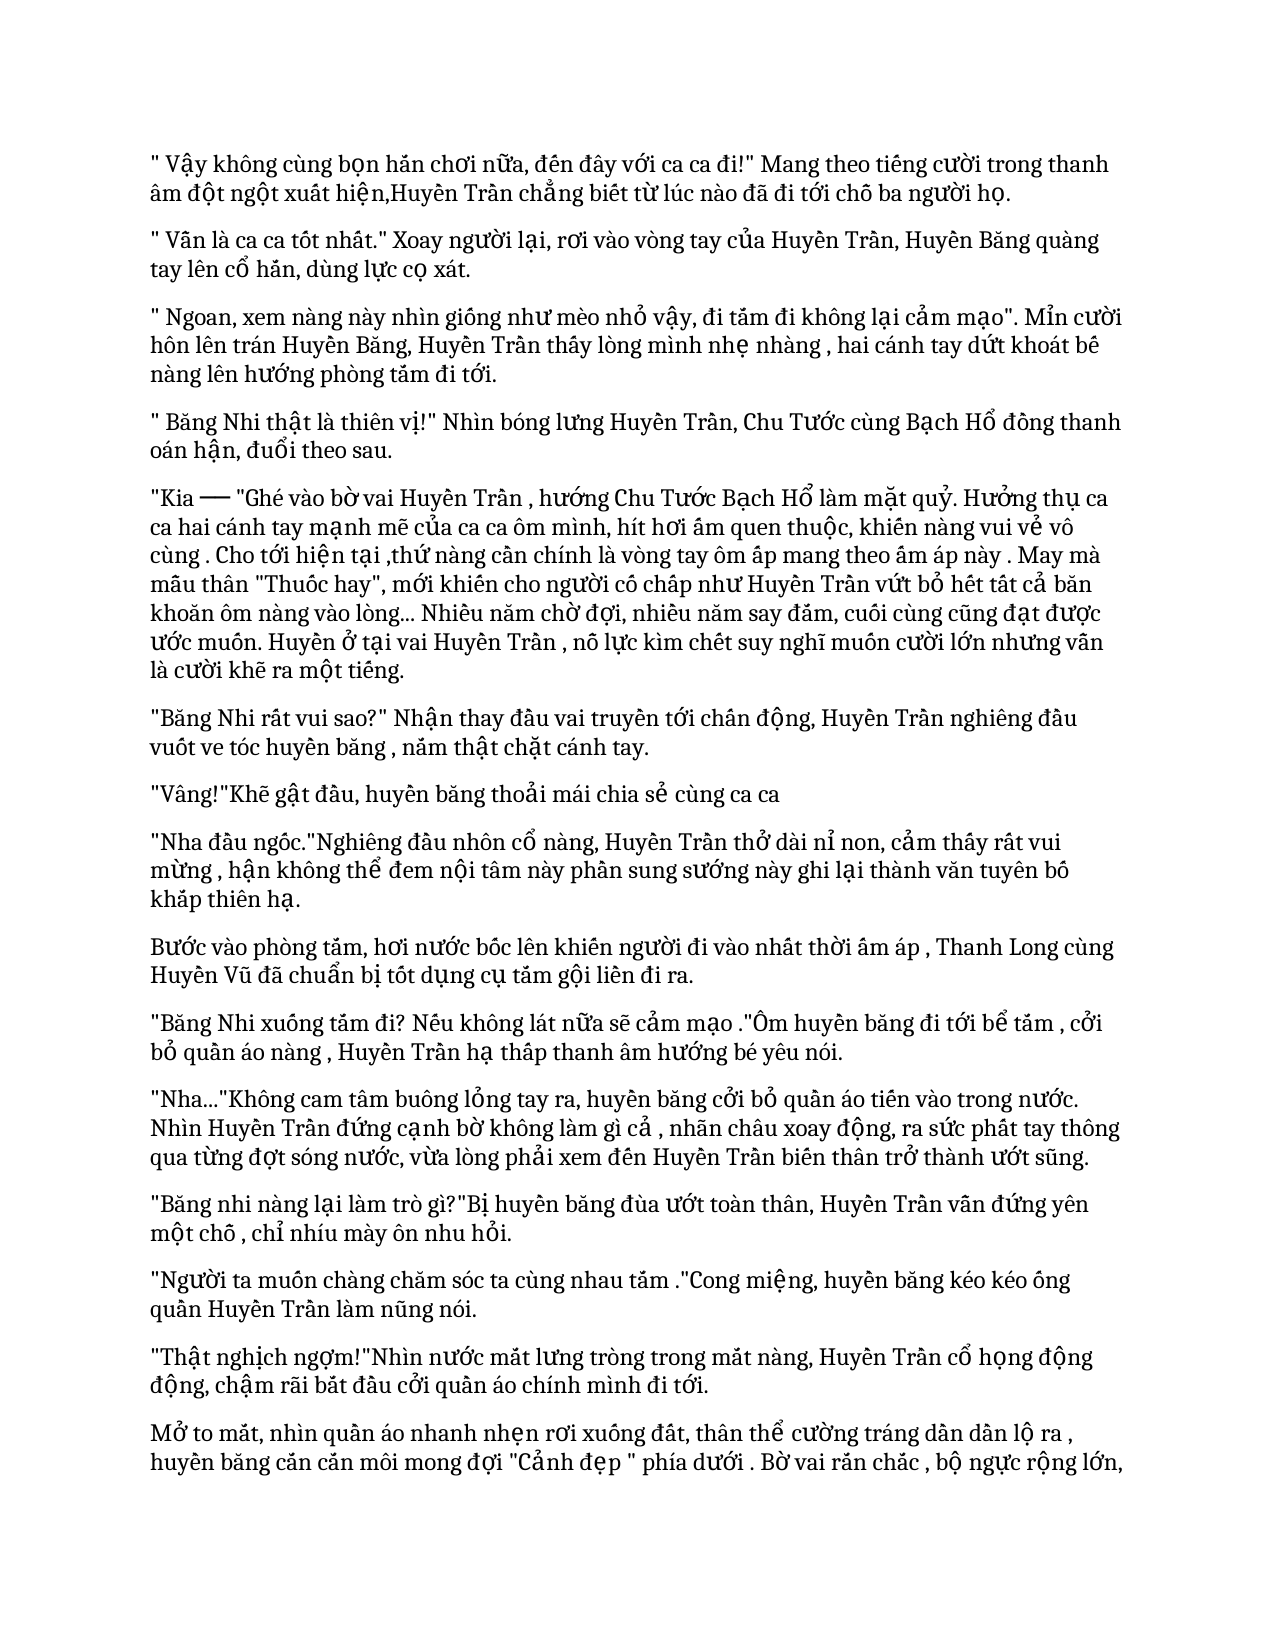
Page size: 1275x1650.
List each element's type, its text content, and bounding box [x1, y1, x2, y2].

text "Băng nhi nàng lại làm trò gì?"Bị huyền băng đùa ướt toàn thân, Huyền Trần vẫn đứng yên một chỗ , chỉ nhíu mày ôn nhu hỏi. [150, 1190, 1125, 1247]
text "Băng Nhi rất vui sao?" Nhận thay đầu vai truyền tới chấn động, Huyền Trần nghiêng đầu vuốt ve tóc huyền băng , nắm thật chặt cánh tay. [150, 704, 1125, 761]
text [150, 1419, 1125, 1476]
text "Thật nghịch ngợm!"Nhìn nước mắt lưng tròng trong mắt nàng, Huyền Trần cổ họng động động, chậm rãi bắt đầu cởi quần áo chính mình đi tới. [150, 1342, 1125, 1400]
text Bước vào phòng tắm, hơi nước bốc lên khiến người đi vào nhất thời ấm áp , Thanh Long cùng Huyền Vũ đã chuẩn bị tốt dụng cụ tắm gội liền đi ra. [150, 932, 1125, 990]
text "Nha đầu ngốc."Nghiêng đầu nhôn cổ nàng, Huyền Trần thở dài nỉ non, cảm thấy rất vui mừng , hận không thể đem nội tâm này phần sung sướng này ghi lại thành văn tuyên bố khắp thiên hạ. [150, 827, 1125, 914]
text " Vẫn là ca ca tốt nhất." Xoay người lại, rơi vào vòng tay của Huyền Trần, Huyền Băng quàng tay lên cổ hắn, dùng lực cọ xát. [150, 226, 1125, 284]
text "Kia ── "Ghé vào bờ vai Huyền Trần , hướng Chu Tước Bạch Hổ làm mặt quỷ. Hưởng thụ ca ca hai cánh tay mạnh mẽ của ca ca ôm mình, hít hơi ấm quen thuộc, khiến nàng vui vẻ vô cùng . Cho tới hiện tại ,thứ nàng cần chính là vòng tay ôm ấp mang theo ấm áp này . May mà mẫu thân "Thuốc hay", mới khiến cho người cố chấp như Huyền Trần vứt bỏ hết tất cả băn khoăn ôm nàng vào lòng... Nhiều năm chờ đợi, nhiều năm say đắm, cuối cùng cũng đạt được ước muốn. Huyền ở tại vai Huyền Trần , nỗ lực kìm chết suy nghĩ muốn cười lớn nhưng vẫn là cười khẽ ra một tiếng. [150, 484, 1125, 685]
text "Băng Nhi xuống tắm đi? Nếu không lát nữa sẽ cảm mạo ."Ôm huyền băng đi tới bể tắm , cởi bỏ quần áo nàng , Huyền Trần hạ thấp thanh âm hướng bé yêu nói. [150, 1009, 1125, 1066]
text " Vậy không cùng bọn hắn chơi nữa, đến đây với ca ca đi!" Mang theo tiếng cười trong thanh âm đột ngột xuất hiện,Huyền Trần chẳng biết từ lúc nào đã đi tới chỗ ba người họ. [150, 150, 1125, 207]
text "Người ta muốn chàng chăm sóc ta cùng nhau tắm ."Cong miệng, huyền băng kéo kéo ống quần Huyền Trần làm nũng nói. [150, 1266, 1125, 1324]
text "Nha..."Không cam tâm buông lỏng tay ra, huyền băng cởi bỏ quần áo tiến vào trong nước. Nhìn Huyền Trần đứng cạnh bờ không làm gì cả , nhãn châu xoay động, ra sức phất tay thông qua từng đợt sóng nước, vừa lòng phải xem đến Huyền Trần biến thân trở thành ướt sũng. [150, 1085, 1125, 1171]
text "Vâng!"Khẽ gật đầu, huyền băng thoải mái chia sẻ cùng ca ca [150, 780, 1125, 809]
text " Băng Nhi thật là thiên vị!" Nhìn bóng lưng Huyền Trần, Chu Tước cùng Bạch Hổ đồng thanh oán hận, đuổi theo sau. [150, 407, 1125, 465]
text " Ngoan, xem nàng này nhìn giống như mèo nhỏ vậy, đi tắm đi không lại cảm mạo". Mỉn cười hôn lên trán Huyền Băng, Huyền Trần thấy lòng mình nhẹ nhàng , hai cánh tay dứt khoát bế nàng lên hướng phòng tắm đi tới. [150, 302, 1125, 389]
